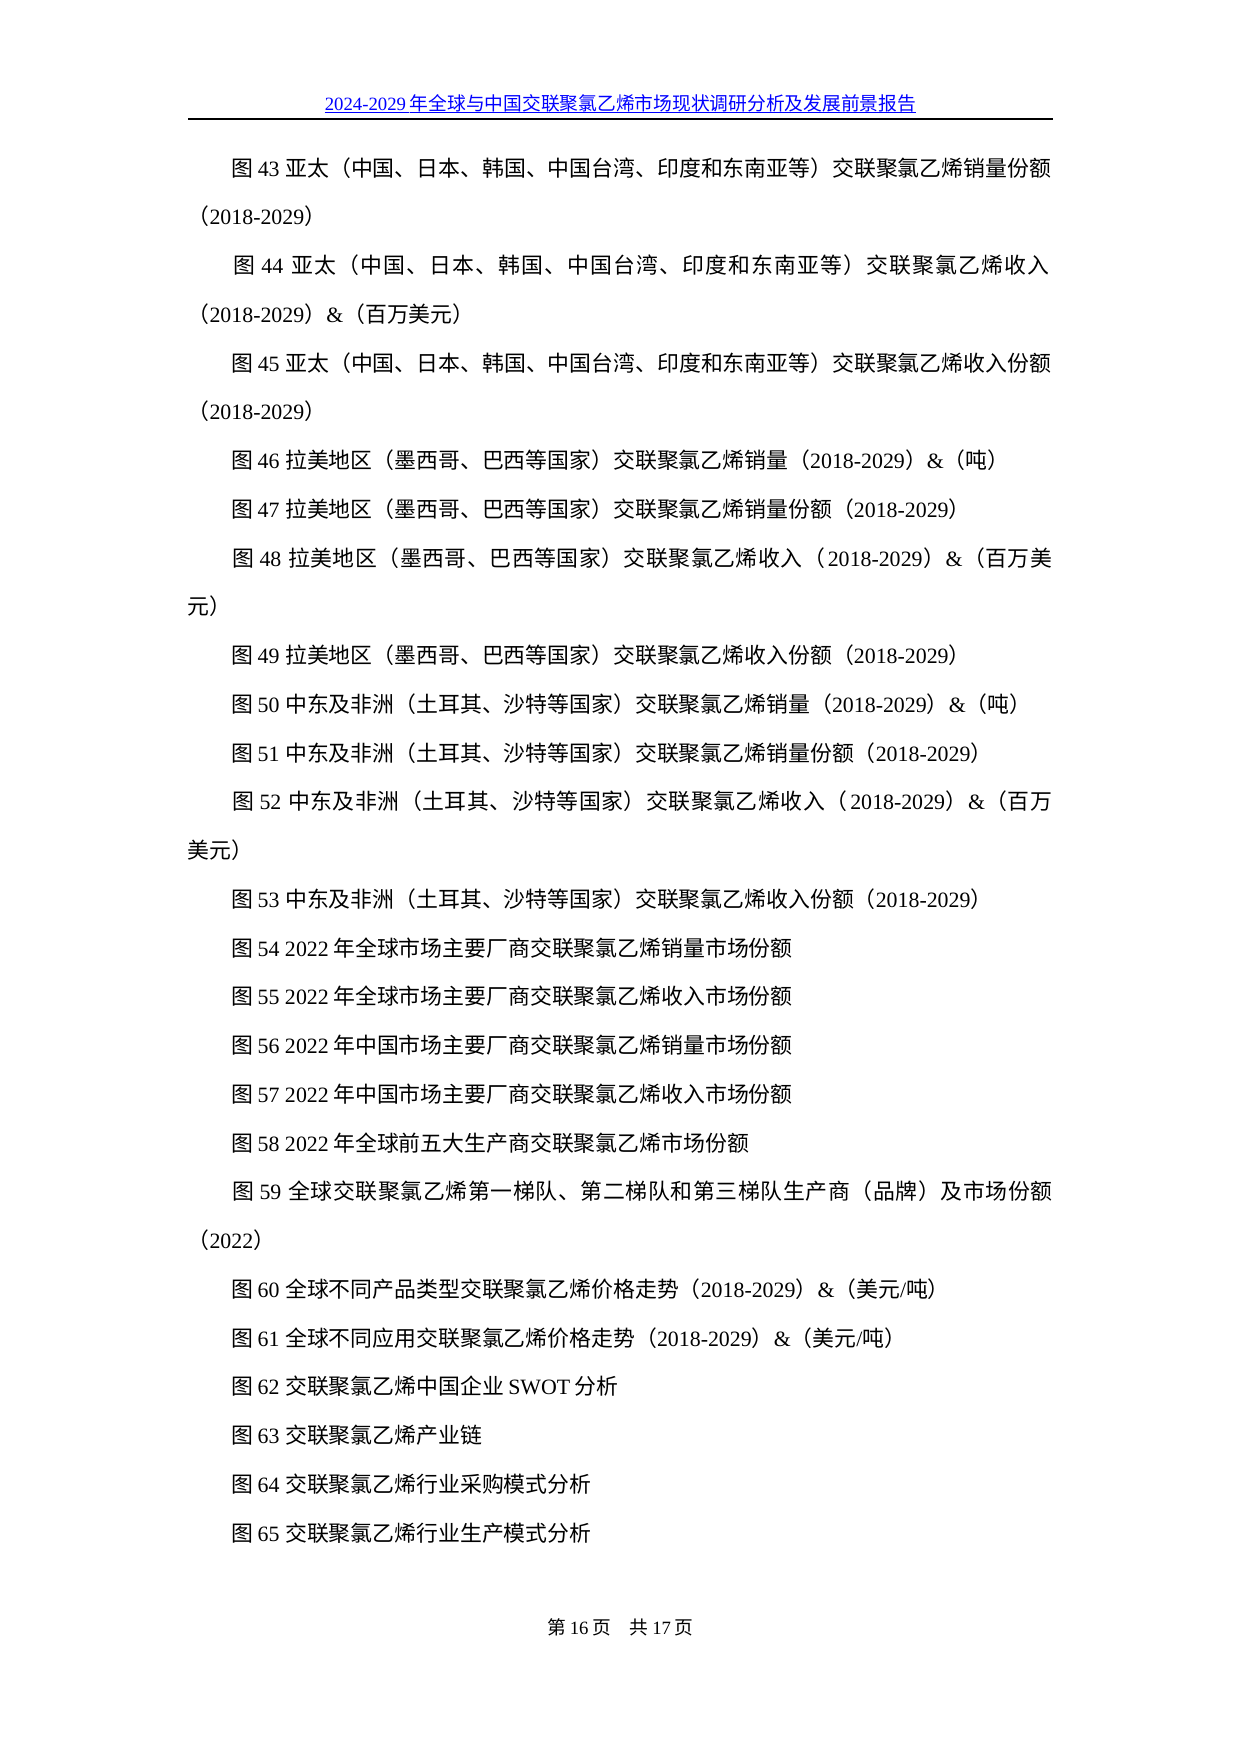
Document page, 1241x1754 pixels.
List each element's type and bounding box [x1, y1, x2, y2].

text [187, 150, 1053, 1548]
